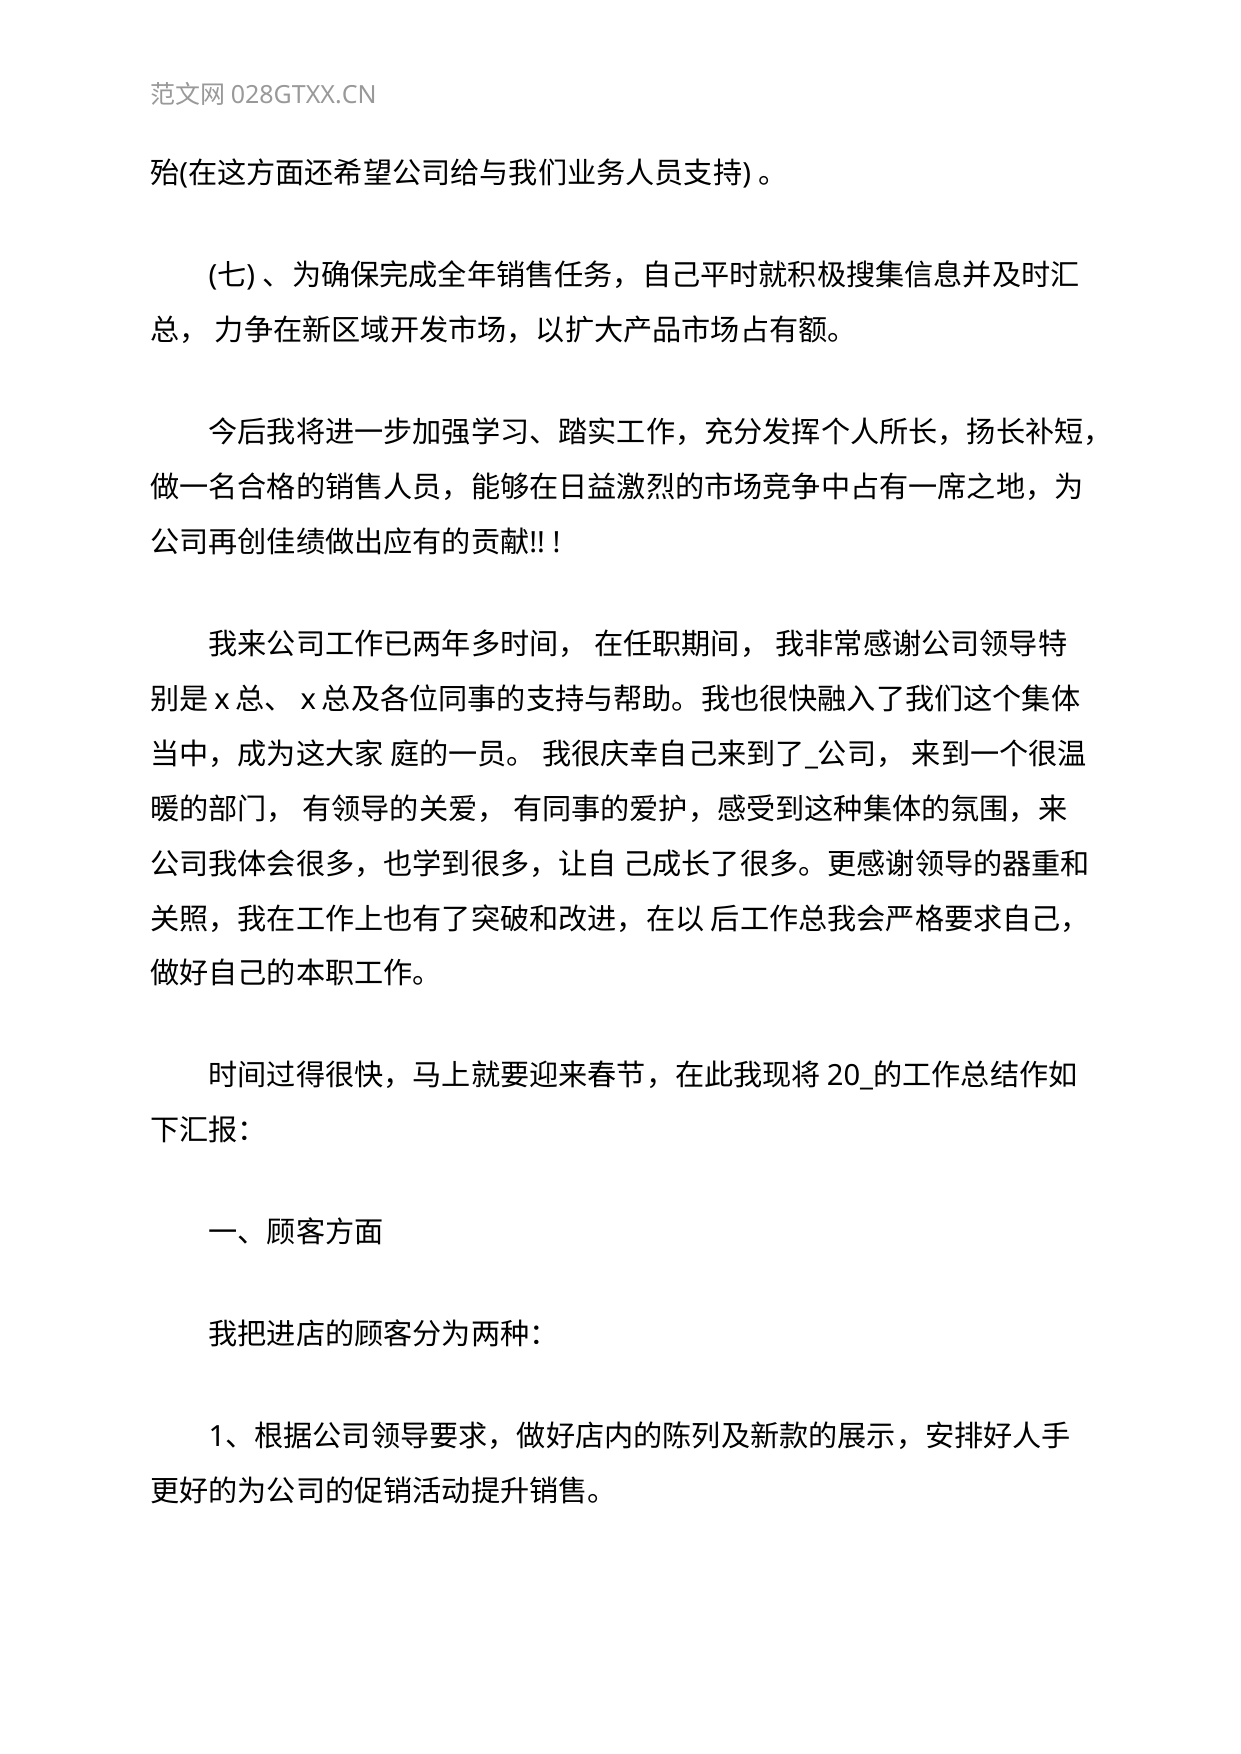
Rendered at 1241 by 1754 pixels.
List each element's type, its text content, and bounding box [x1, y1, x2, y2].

text 1、根据公司领导要求，做好店内的陈列及新款的展示，安排好人手更好的为公司的促销活动提升销售。 [150, 1412, 1090, 1509]
text 我来公司工作已两年多时间， 在任职期间， 我非常感谢公司领导特别是x总、 x总及各位同事的支持与帮助。我也很快融入了我们这个集体当中，成为这大家 庭的一员。 我很庆幸自己来到了_公司， 来到一个很温暖的部门， 有领导的关爱， 有同事的爱护，感受到这种集体的氛围，来公司我体会很多，也学到很多，让自 己成长了很多。更感谢领导的器重和关照，我在工作上也有了突破和改进，在以 后工作总我会严格要求自己，做好自己的本职工作。 [150, 621, 1090, 992]
text 我把进店的顾客分为两种： [150, 1310, 1090, 1353]
text 时间过得很快，马上就要迎来春节，在此我现将20_的工作总结作如下汇报： [150, 1052, 1090, 1149]
text 今后我将进一步加强学习、踏实工作，充分发挥个人所长，扬长补短，做一名合格的销售人员，能够在日益激烈的市场竞争中占有一席之地，为公司再创佳绩做出应有的贡献!! ! [150, 409, 1090, 561]
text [150, 150, 1090, 192]
text 一、顾客方面 [150, 1209, 1090, 1251]
text (七) 、为确保完成全年销售任务，自己平时就积极搜集信息并及时汇总， 力争在新区域开发市场，以扩大产品市场占有额。 [150, 252, 1090, 349]
